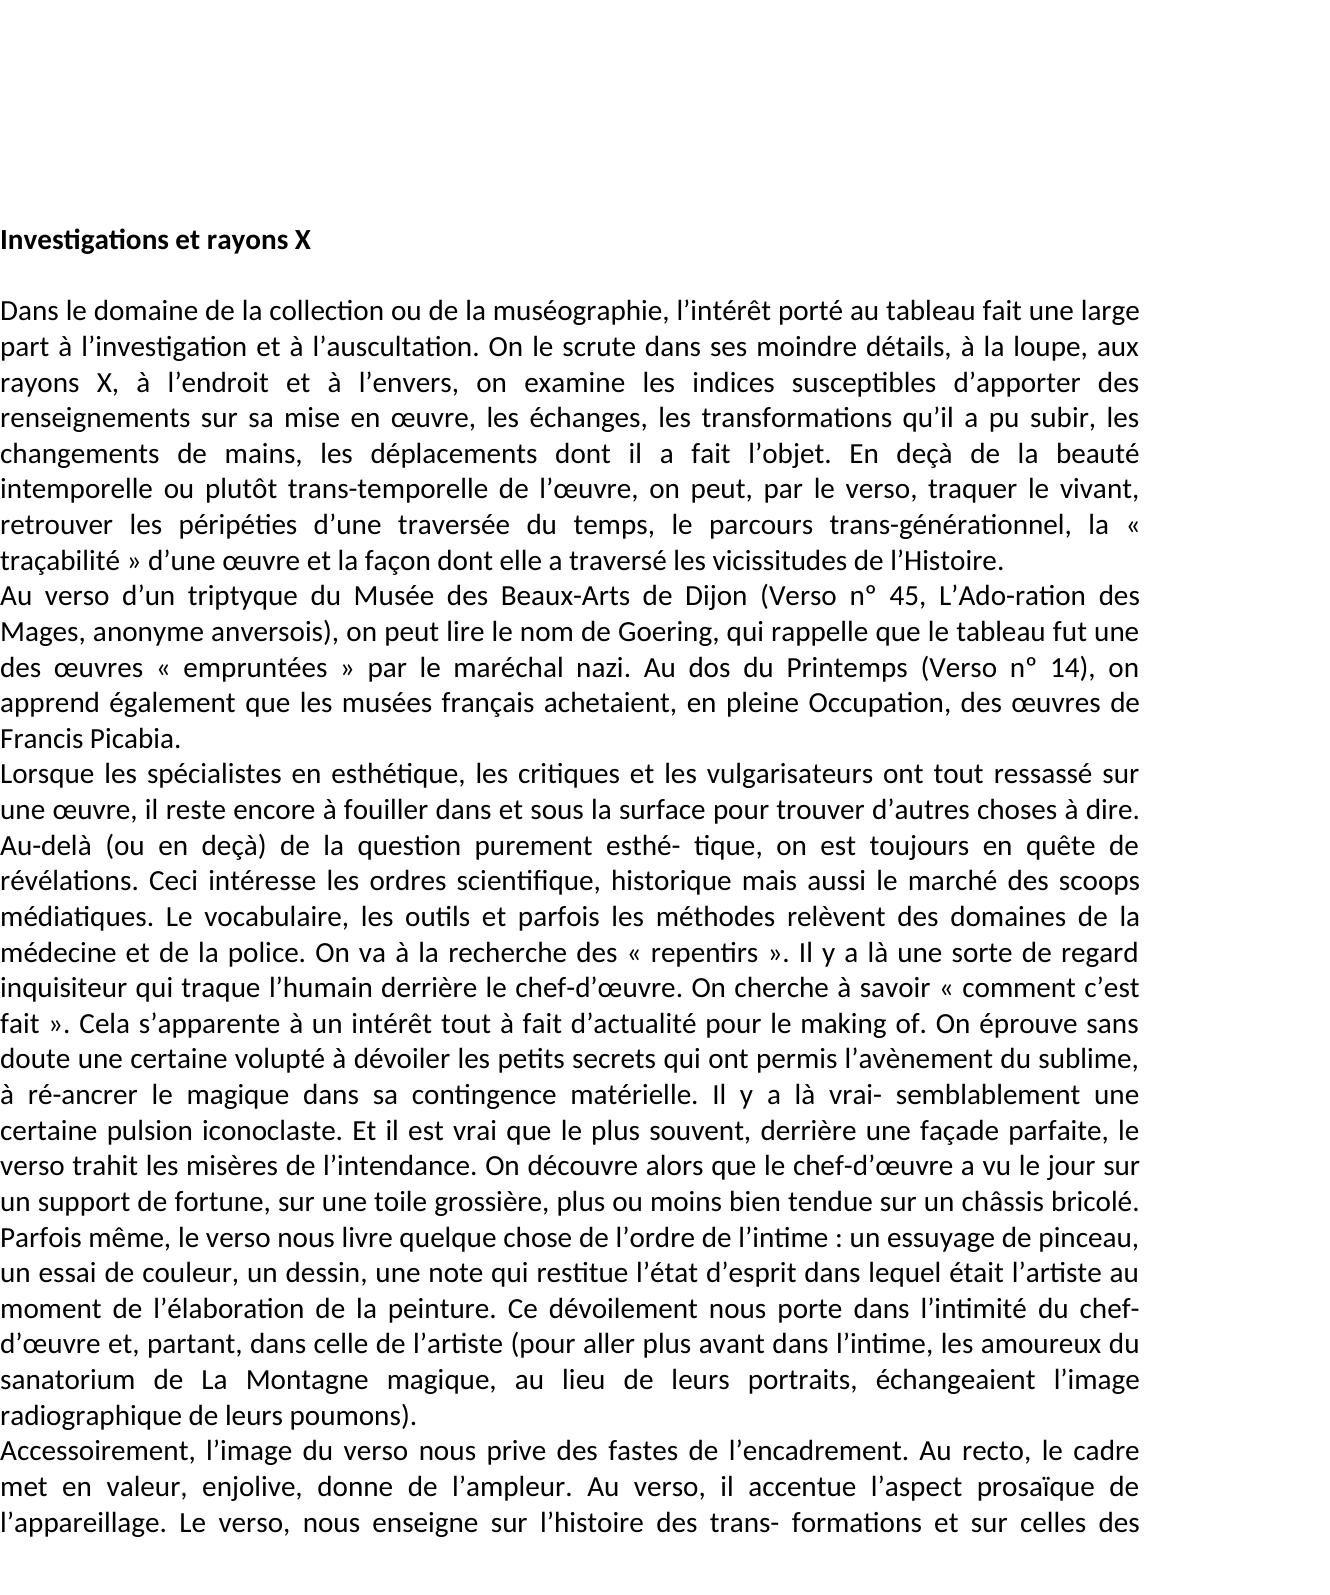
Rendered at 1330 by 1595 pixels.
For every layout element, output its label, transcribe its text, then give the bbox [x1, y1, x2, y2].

text Dans le domaine de la collection ou de la muséographie, l’intérêt porté au tableau fait une large part à l’investigation et à l’auscultation. On le scrute dans ses moindre détails, à la loupe, aux rayons X, à l’endroit et à l’envers, on examine les indices susceptibles d’apporter des renseignements sur sa mise en œuvre, les échanges, les transformations qu’il a pu subir, les changements de mains, les déplacements dont il a fait l’objet. En deçà de la beauté intemporelle ou plutôt trans-temporelle de l’œuvre, on peut, par le verso, traquer le vivant, retrouver les péripéties d’une traversée du temps, le parcours trans-générationnel, la « traçabilité » d’une œuvre et la façon dont elle a traversé les vicissitudes de l’Histoire. [0, 292, 1142, 577]
text Investigations et rayons X [0, 221, 1142, 257]
text Au verso d’un triptyque du Musée des Beaux-Arts de Dijon (Verso nº 45, L’Ado-ration des Mages, anonyme anversois), on peut lire le nom de Goering, qui rappelle que le tableau fut une des œuvres « empruntées » par le maréchal nazi. Au dos du Printemps (Verso nº 14), on apprend également que les musées français achetaient, en pleine Occupation, des œuvres de Francis Picabia. [0, 577, 1142, 756]
text Lorsque les spécialistes en esthétique, les critiques et les vulgarisateurs ont tout ressassé sur une œuvre, il reste encore à fouiller dans et sous la surface pour trouver d’autres choses à dire. Au-delà (ou en deçà) de la question purement esthé- tique, on est toujours en quête de révélations. Ceci intéresse les ordres scientifique, historique mais aussi le marché des scoops médiatiques. Le vocabulaire, les outils et parfois les méthodes relèvent des domaines de la médecine et de la police. On va à la recherche des « repentirs ». Il y a là une sorte de regard inquisiteur qui traque l’humain derrière le chef-d’œuvre. On cherche à savoir « comment c’est fait ». Cela s’apparente à un intérêt tout à fait d’actualité pour le making of. On éprouve sans doute une certaine volupté à dévoiler les petits secrets qui ont permis l’avènement du sublime, à ré-ancrer le magique dans sa contingence matérielle. Il y a là vrai- semblablement une certaine pulsion iconoclaste. Et il est vrai que le plus souvent, derrière une façade parfaite, le verso trahit les misères de l’intendance. On découvre alors que le chef-d’œuvre a vu le jour sur un support de fortune, sur une toile grossière, plus ou moins bien tendue sur un châssis bricolé. Parfois même, le verso nous livre quelque chose de l’ordre de l’intime : un essuyage de pinceau, un essai de couleur, un dessin, une note qui restitue l’état d’esprit dans lequel était l’artiste au moment de l’élaboration de la peinture. Ce dévoilement nous porte dans l’intimité du chef-d’œuvre et, partant, dans celle de l’artiste (pour aller plus avant dans l’intime, les amoureux du sanatorium de La Montagne magique, au lieu de leurs portraits, échangeaient l’image radiographique de leurs poumons). [0, 756, 1142, 1432]
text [0, 1432, 1142, 1539]
